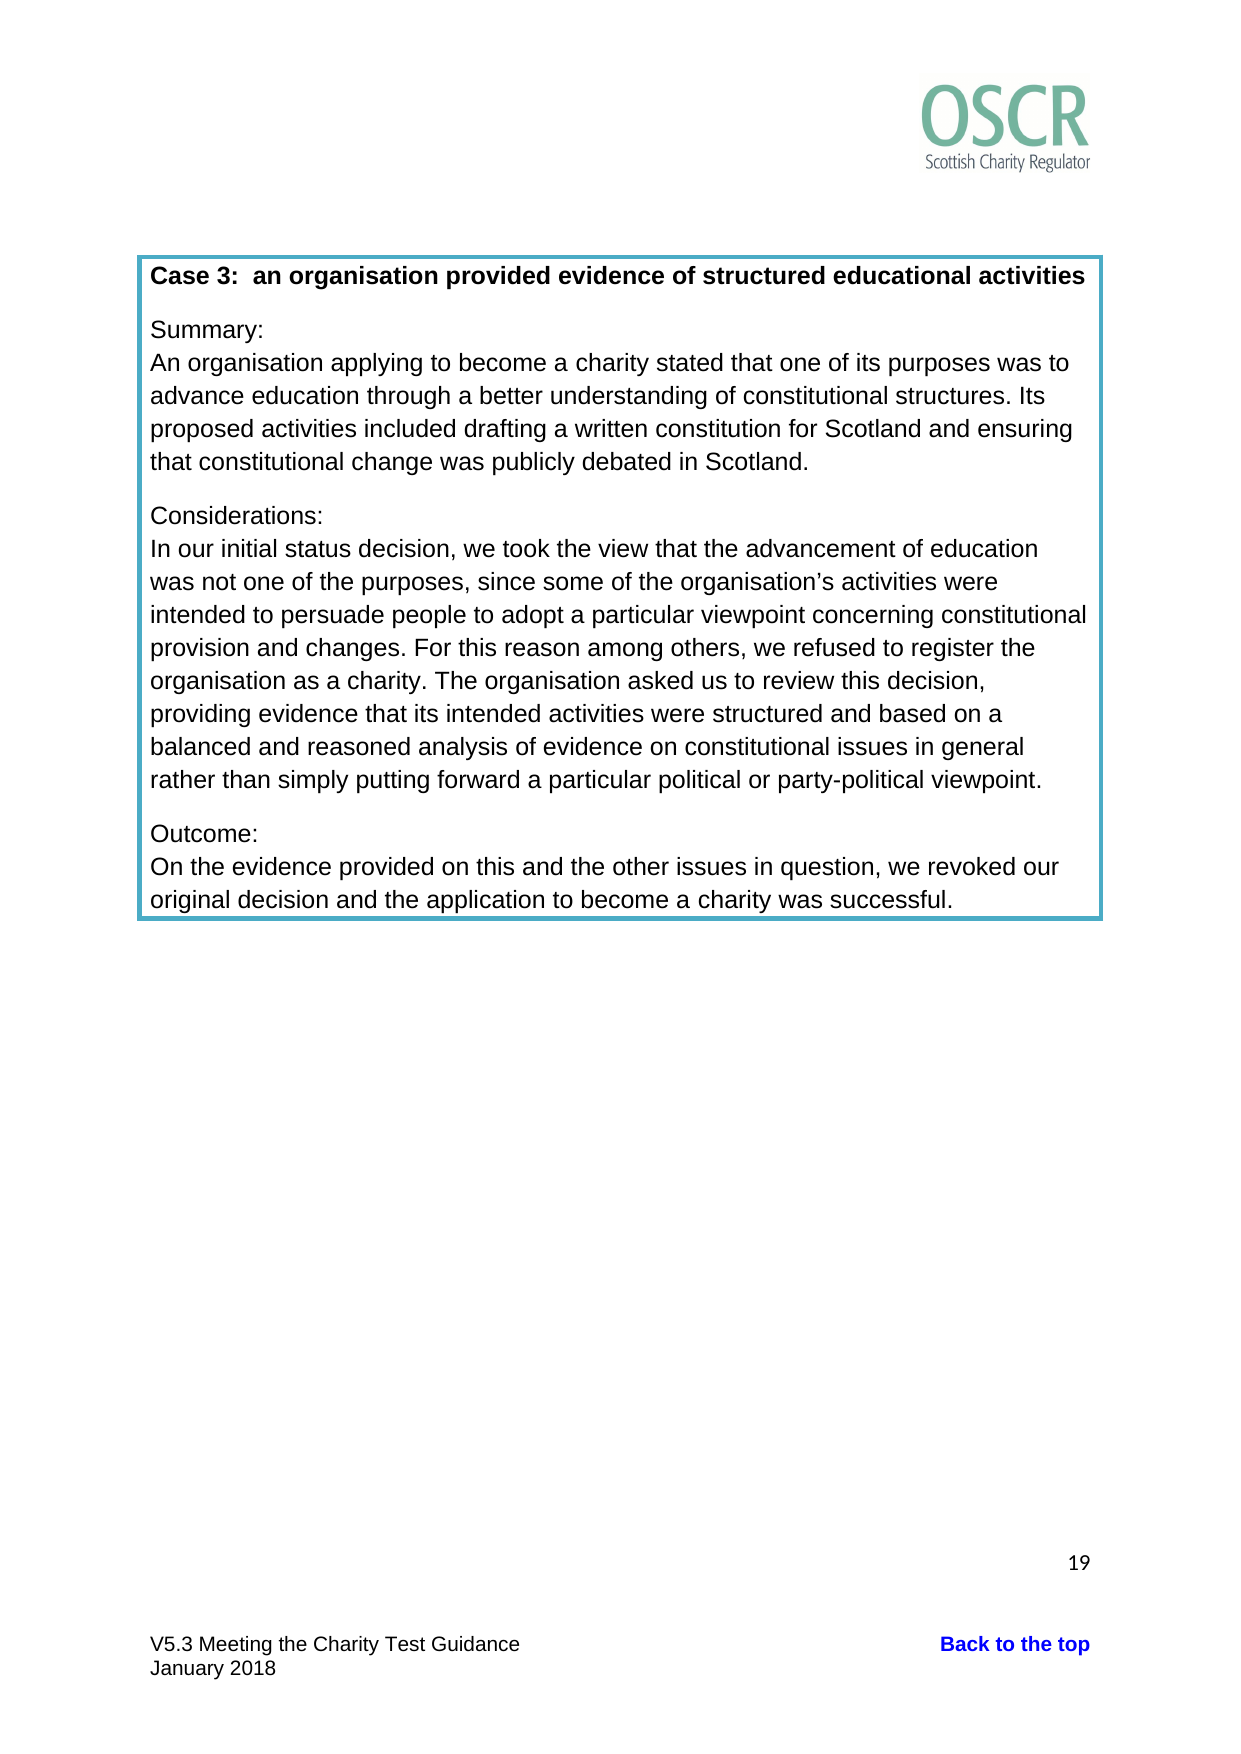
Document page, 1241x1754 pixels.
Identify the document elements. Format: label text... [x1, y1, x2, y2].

picture [919, 73, 1091, 173]
text Summary: An organisation applying to become a charity stated that one of its purposes was to advance education through a better understanding of constitutional structures. Its proposed activities included drafting a written constitution for Scotland and ensuring that constitutional change was publicly debated in Scotland. [142, 308, 1099, 476]
text Case 3: an organisation provided evidence of structured educational activities [142, 259, 1099, 290]
text Outcome: On the evidence provided on this and the other issues in question, we revoked our original decision and the application to become a charity was successful. [142, 812, 1099, 916]
text Considerations: In our initial status decision, we took the view that the advancement of education was not one of the purposes, since some of the organisation’s activities were intended to persuade people to adopt a particular viewpoint concerning constitutional provision and changes. For this reason among others, we refused to register the organisation as a charity. The organisation asked us to review this decision, providing evidence that its intended activities were structured and based on a balanced and reasoned analysis of evidence on constitutional issues in general rather than simply putting forward a particular political or party-political viewpoint. [142, 494, 1099, 794]
